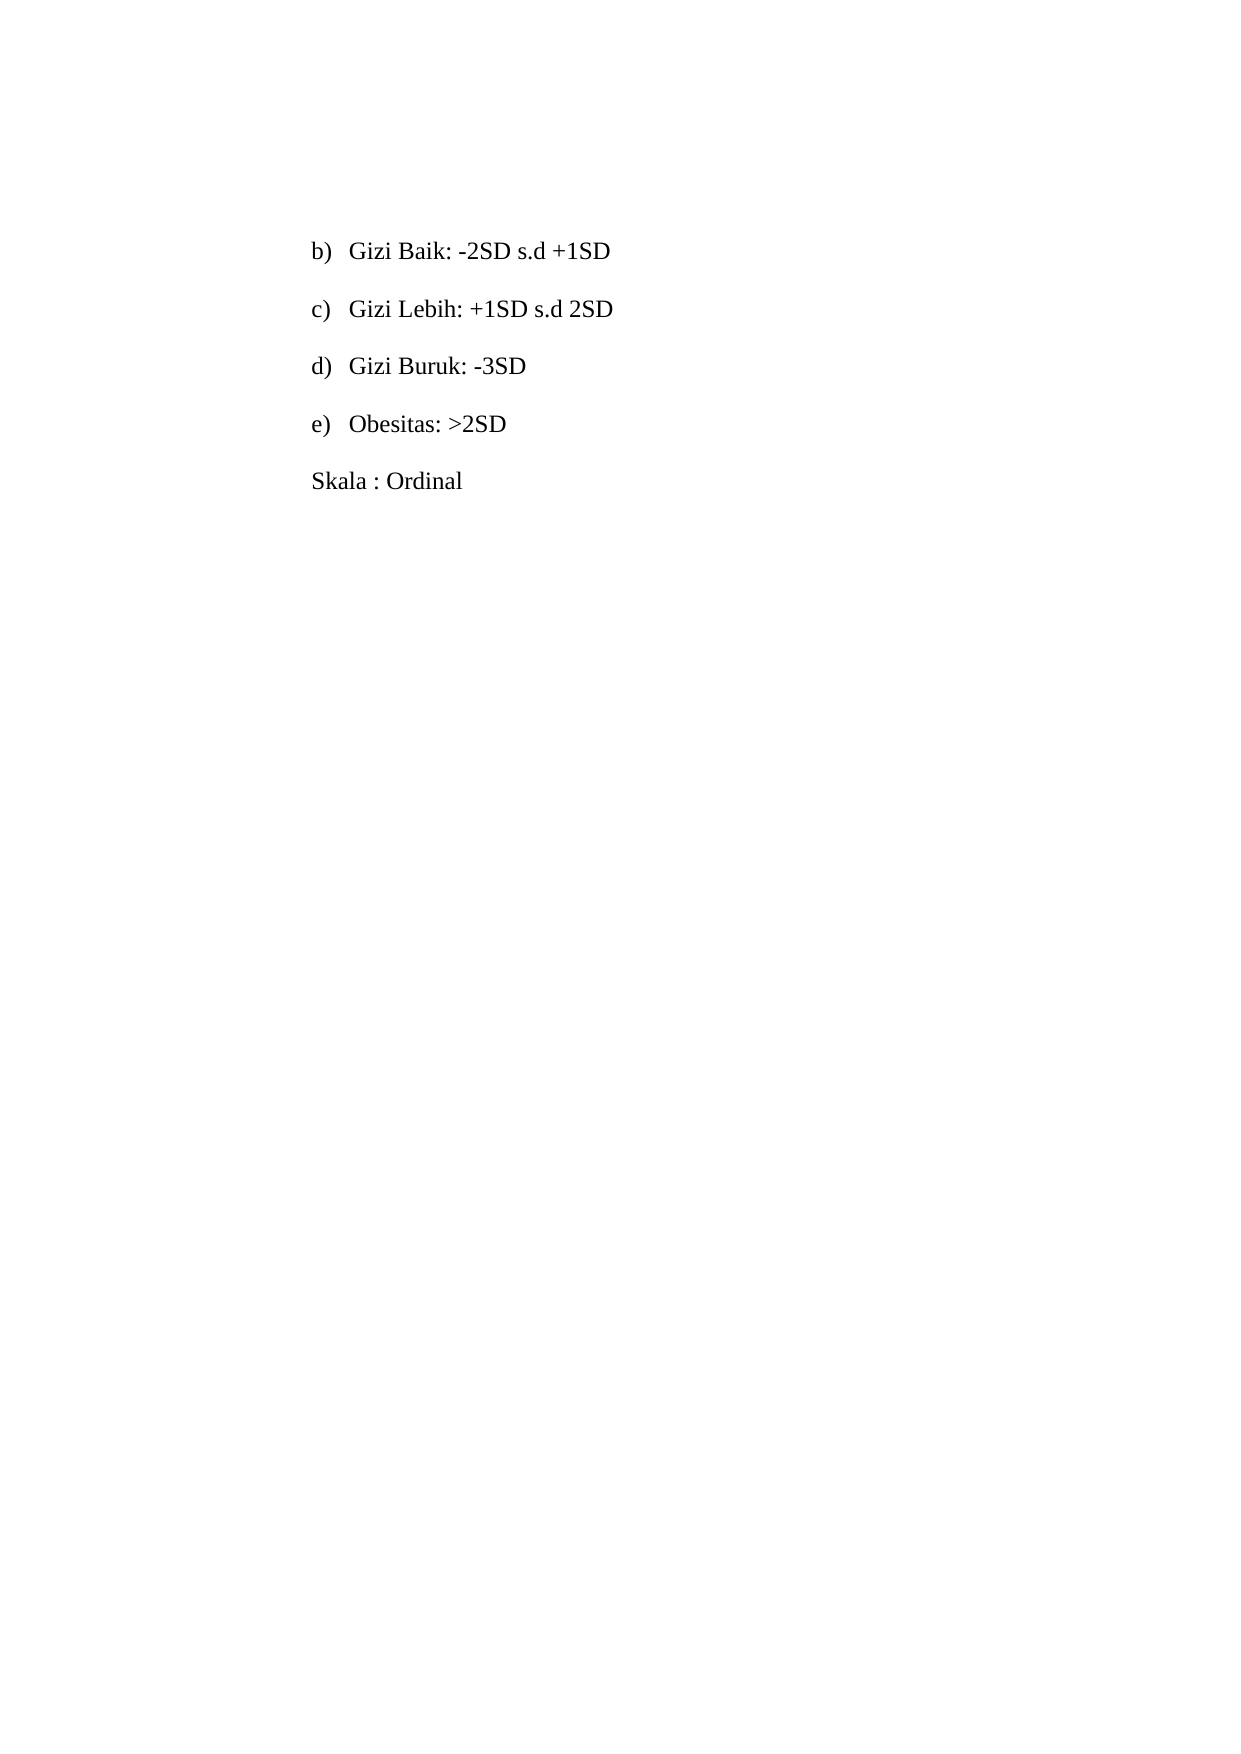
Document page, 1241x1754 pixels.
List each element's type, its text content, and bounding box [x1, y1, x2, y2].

list Gizi Buruk: -3SD [311, 351, 1063, 380]
text Skala : Ordinal [311, 466, 1063, 495]
list Gizi Baik: -2SD s.d +1SD [311, 236, 1063, 265]
list Obesitas: >2SD [311, 409, 1063, 437]
list Gizi Lebih: +1SD s.d 2SD [311, 294, 1063, 322]
